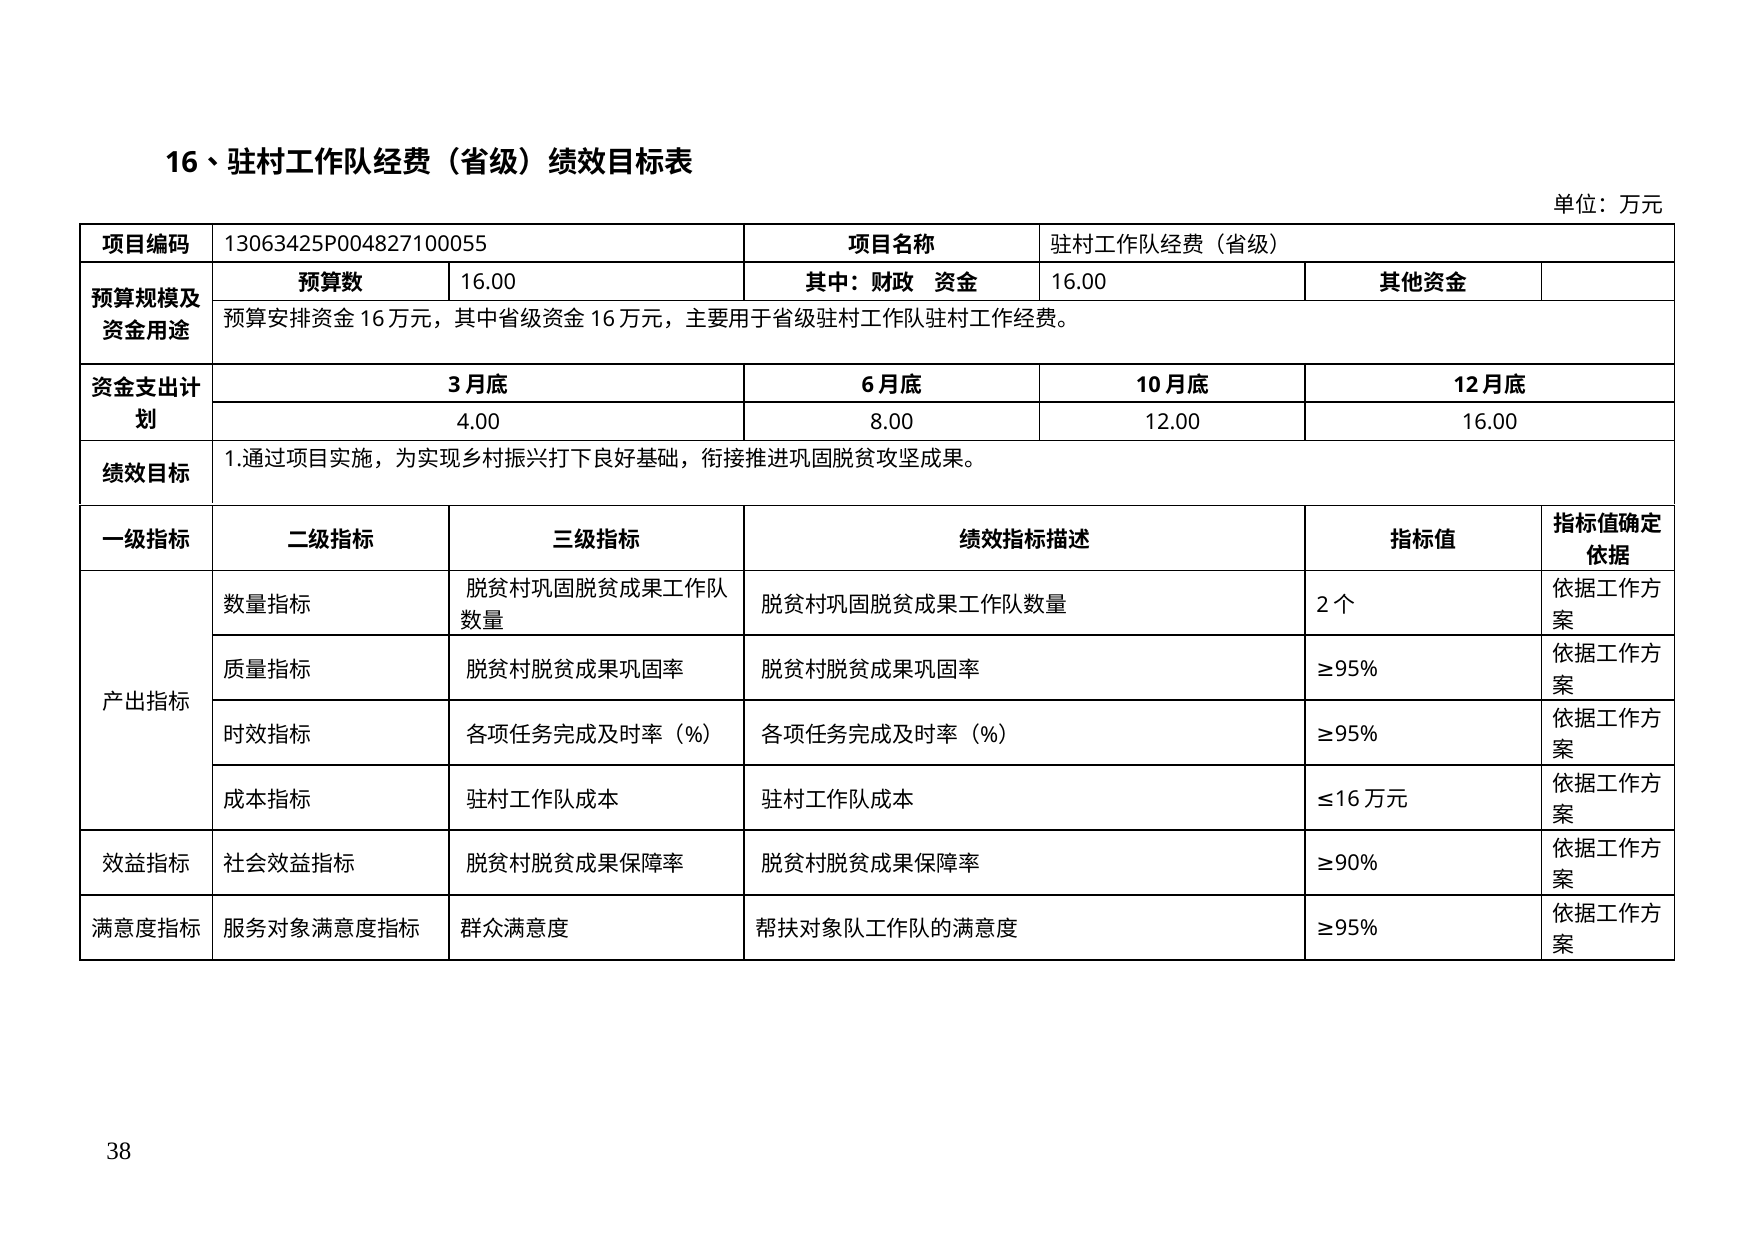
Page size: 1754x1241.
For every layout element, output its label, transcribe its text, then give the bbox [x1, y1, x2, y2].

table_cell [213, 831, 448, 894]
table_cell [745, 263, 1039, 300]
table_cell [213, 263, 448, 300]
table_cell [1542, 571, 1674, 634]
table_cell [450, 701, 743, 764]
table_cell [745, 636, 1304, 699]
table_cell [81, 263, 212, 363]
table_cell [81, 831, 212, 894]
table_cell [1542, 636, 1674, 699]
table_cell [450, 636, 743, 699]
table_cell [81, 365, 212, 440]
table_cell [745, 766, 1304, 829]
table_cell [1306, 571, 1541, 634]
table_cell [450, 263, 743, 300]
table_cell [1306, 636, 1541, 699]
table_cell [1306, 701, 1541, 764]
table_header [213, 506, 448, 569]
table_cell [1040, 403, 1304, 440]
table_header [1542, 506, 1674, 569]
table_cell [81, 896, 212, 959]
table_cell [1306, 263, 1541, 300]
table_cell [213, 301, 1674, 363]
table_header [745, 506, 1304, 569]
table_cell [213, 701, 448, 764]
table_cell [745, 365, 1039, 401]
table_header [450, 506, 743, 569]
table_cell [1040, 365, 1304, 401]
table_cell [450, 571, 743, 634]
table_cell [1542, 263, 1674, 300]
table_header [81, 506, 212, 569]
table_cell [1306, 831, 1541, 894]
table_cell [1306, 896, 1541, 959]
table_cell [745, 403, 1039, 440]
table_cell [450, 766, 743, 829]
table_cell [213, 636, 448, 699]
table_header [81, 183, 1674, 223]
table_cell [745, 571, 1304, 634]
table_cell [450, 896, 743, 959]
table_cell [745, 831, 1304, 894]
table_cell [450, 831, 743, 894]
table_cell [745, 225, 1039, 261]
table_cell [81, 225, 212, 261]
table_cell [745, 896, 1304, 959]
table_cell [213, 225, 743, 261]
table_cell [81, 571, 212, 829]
text 16、驻村工作队经费（省级）绩效目标表 [106, 142, 1648, 181]
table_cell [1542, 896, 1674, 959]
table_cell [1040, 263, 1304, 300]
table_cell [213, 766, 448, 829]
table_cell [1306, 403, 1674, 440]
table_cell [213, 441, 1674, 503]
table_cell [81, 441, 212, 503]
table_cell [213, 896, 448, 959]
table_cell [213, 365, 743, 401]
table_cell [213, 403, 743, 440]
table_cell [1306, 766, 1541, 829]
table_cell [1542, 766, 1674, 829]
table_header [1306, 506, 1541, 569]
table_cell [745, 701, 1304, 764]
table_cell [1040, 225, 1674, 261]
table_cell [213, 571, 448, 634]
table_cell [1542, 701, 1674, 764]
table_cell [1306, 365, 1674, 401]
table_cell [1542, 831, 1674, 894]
